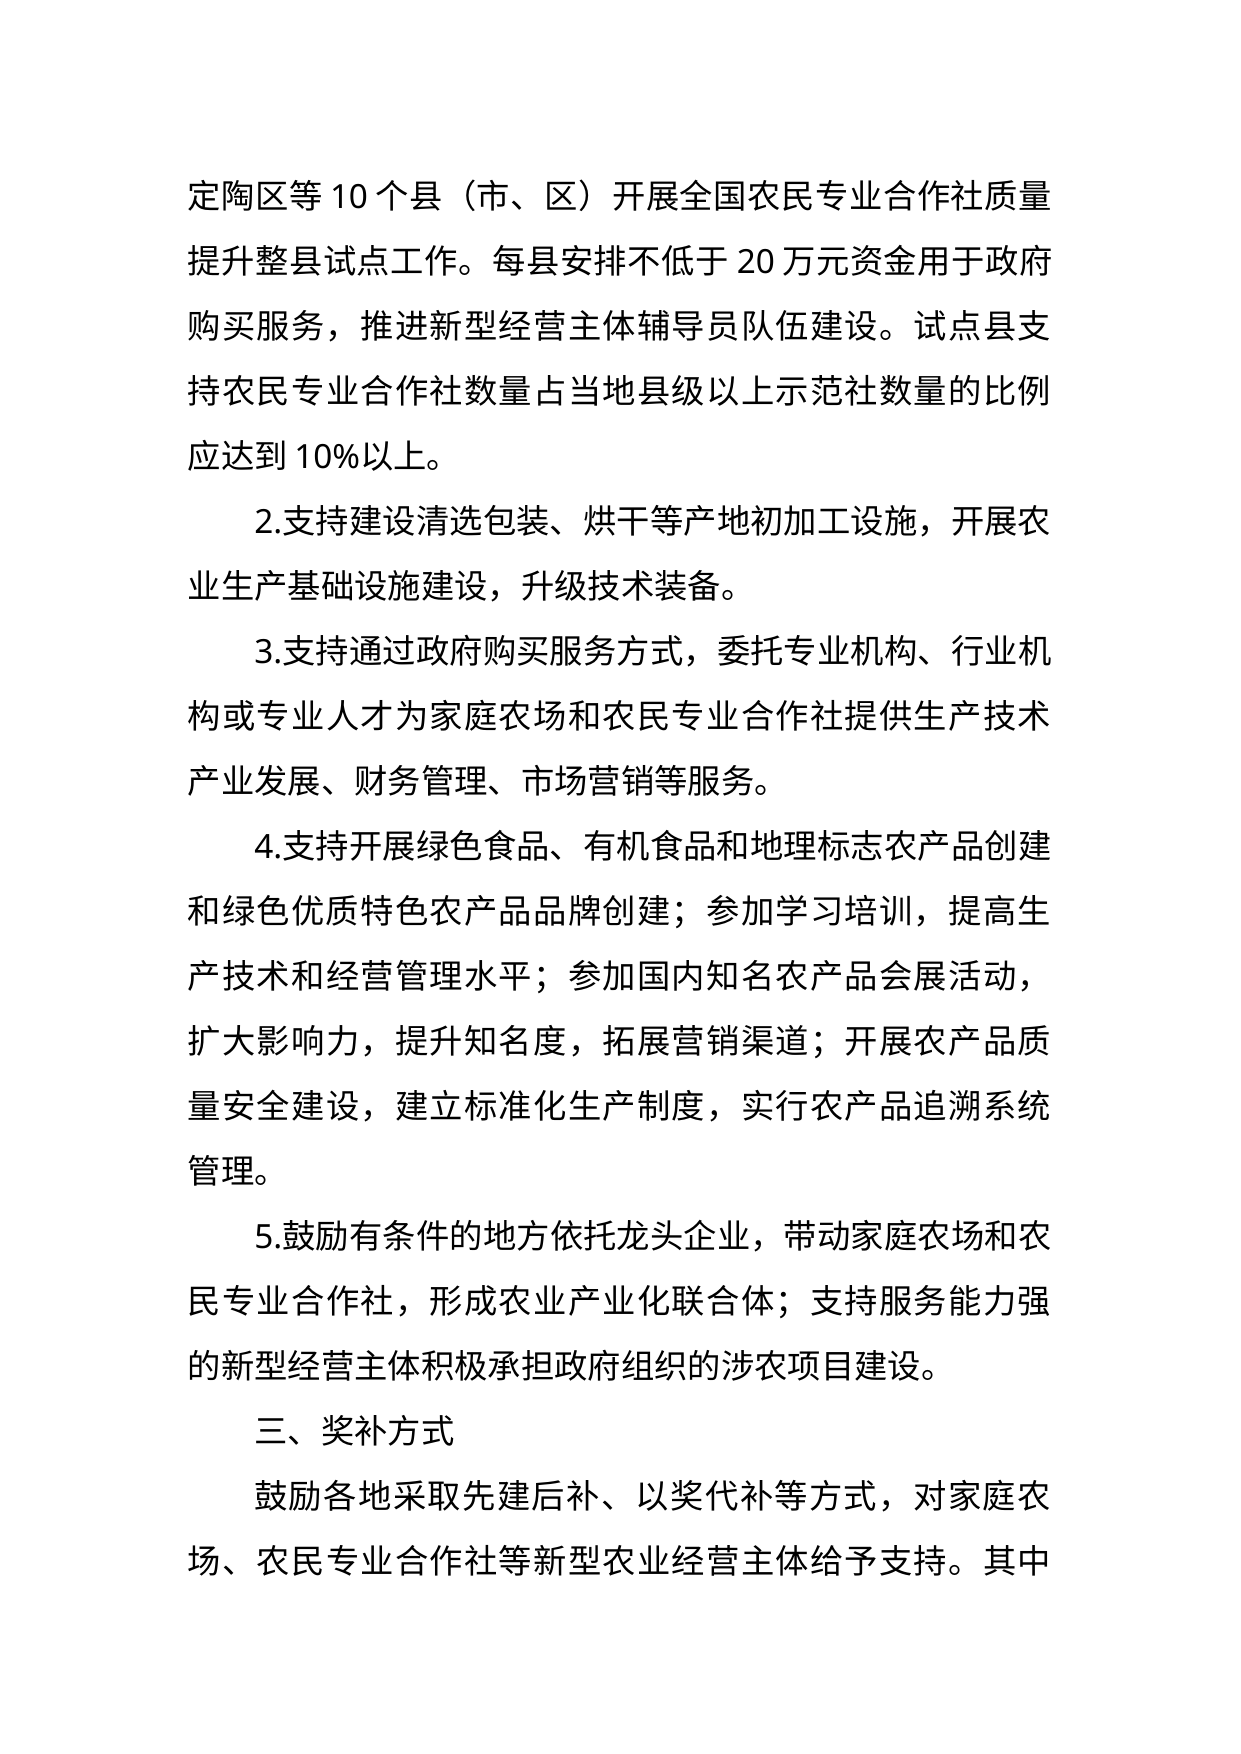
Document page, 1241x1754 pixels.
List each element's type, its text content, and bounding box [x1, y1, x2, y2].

text 3.支持通过政府购买服务方式，委托专业机构、行业机构或专业人才为家庭农场和农民专业合作社提供生产技术、产业发展、财务管理、市场营销等服务。 [187, 617, 1053, 812]
text 三、奖补方式 [187, 1397, 1053, 1462]
text 4.支持开展绿色食品、有机食品和地理标志农产品创建和绿色优质特色农产品品牌创建；参加学习培训，提高生产技术和经营管理水平；参加国内知名农产品会展活动，扩大影响力，提升知名度，拓展营销渠道；开展农产品质量安全建设，建立标准化生产制度，实行农产品追溯系统管理。 [187, 812, 1053, 1202]
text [187, 1462, 1053, 1592]
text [187, 162, 1053, 487]
text 5.鼓励有条件的地方依托龙头企业，带动家庭农场和农民专业合作社，形成农业产业化联合体；支持服务能力强的新型经营主体积极承担政府组织的涉农项目建设。 [187, 1202, 1053, 1397]
text 2.支持建设清选包装、烘干等产地初加工设施，开展农业生产基础设施建设，升级技术装备。 [187, 487, 1053, 617]
